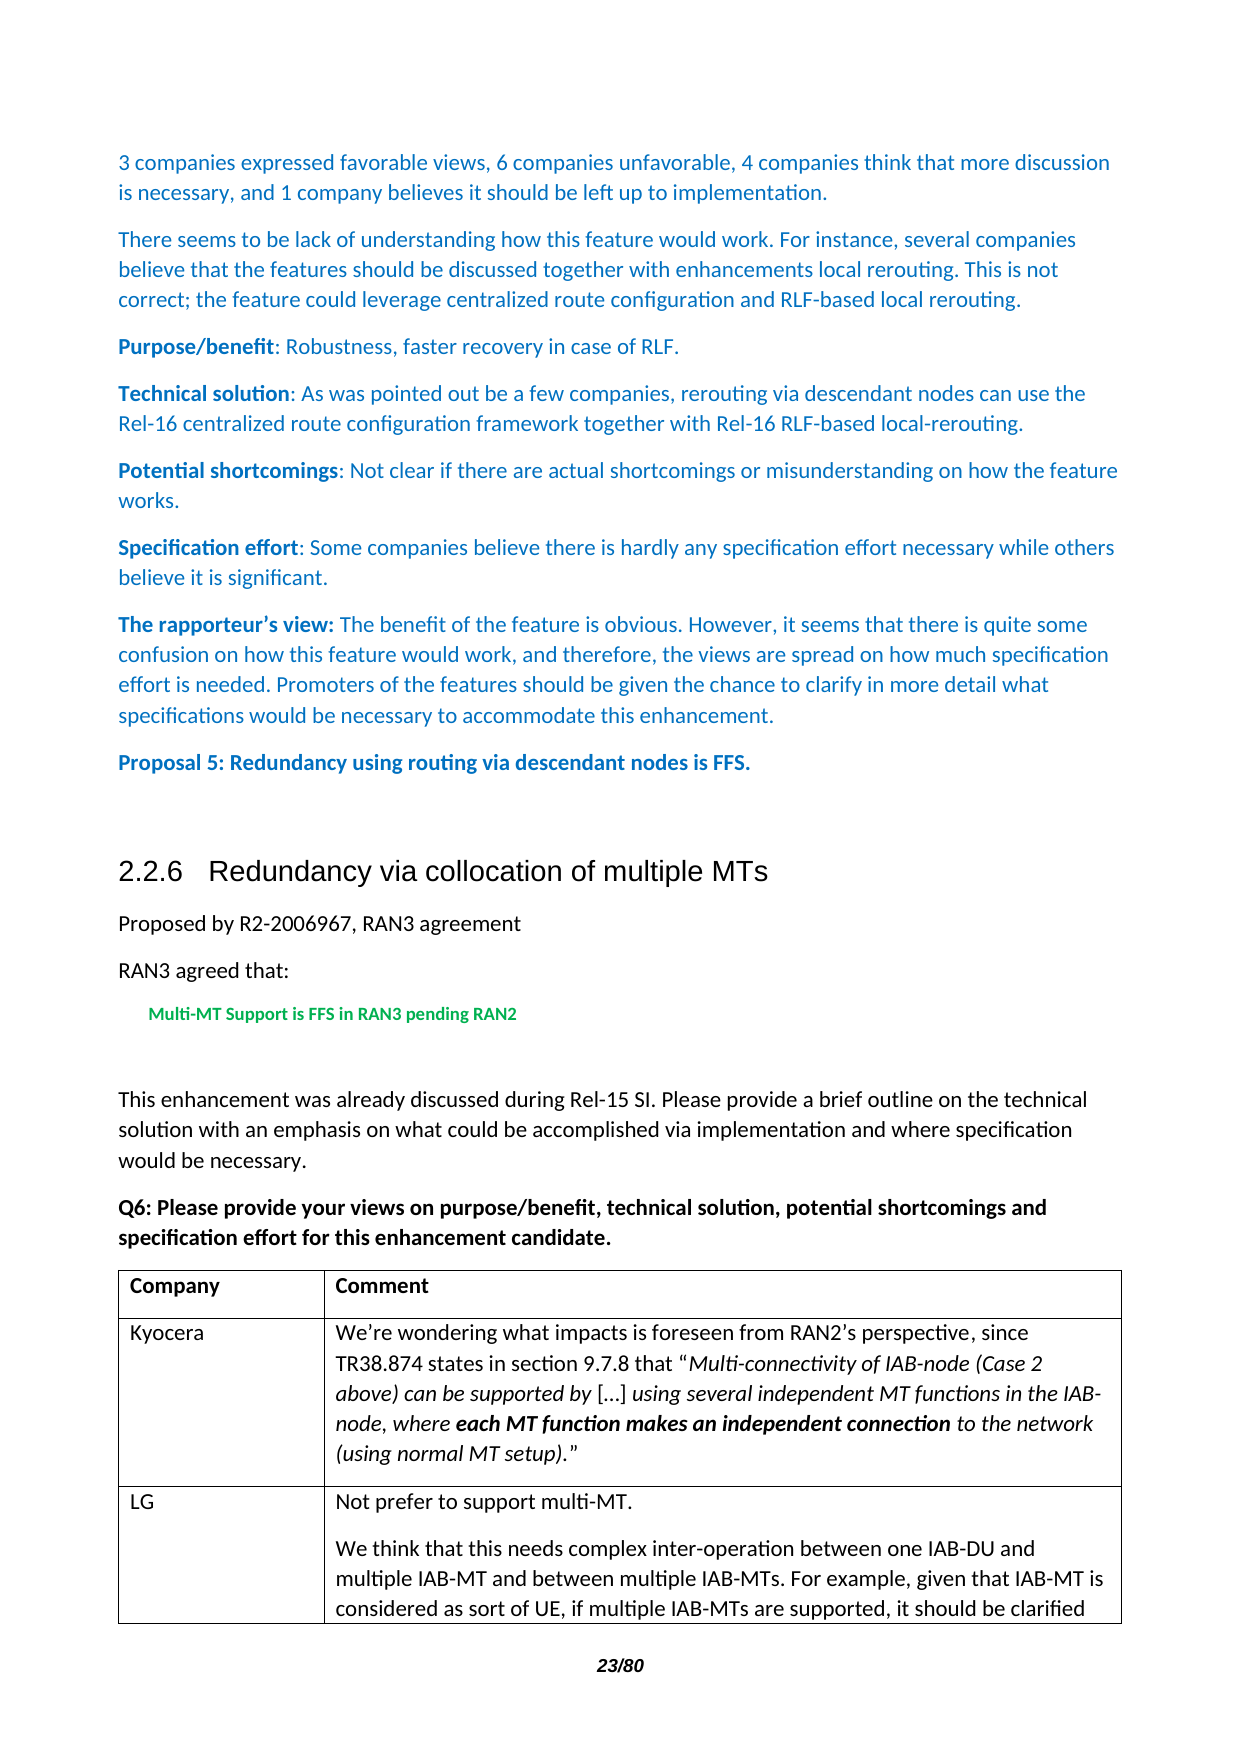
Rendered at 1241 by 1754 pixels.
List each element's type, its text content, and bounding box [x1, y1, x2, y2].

table_header Company [119, 1271, 324, 1317]
text Q6: Please provide your views on purpose/benefit, technical solution, potential shortcomings and specification effort for this enhancement candidate. [118, 1193, 1122, 1251]
text Proposed by R2-2006967, RAN3 agreement [118, 909, 1122, 937]
text Multi-MT Support is FFS in RAN3 pending RAN2 [148, 1003, 1122, 1026]
subtitle 2.2.6 Redundancy via collocation of multiple MTs [118, 854, 1122, 887]
text Potential shortcomings: Not clear if there are actual shortcomings or misunderstanding on how the feature works. [118, 456, 1122, 514]
table_cell [119, 1487, 324, 1622]
text The rapporteur’s view: The benefit of the feature is obvious. However, it seems that there is quite some confusion on how this feature would work, and therefore, the views are spread on how much specification effort is needed. Promoters of the features should be given the chance to clarify in more detail what specifications would be necessary to accommodate this enhancement. [118, 610, 1122, 729]
text This enhancement was already discussed during Rel-15 SI. Please provide a brief outline on the technical solution with an emphasis on what could be accomplished via implementation and where specification would be necessary. [118, 1085, 1122, 1174]
text Specification effort: Some companies believe there is hardly any specification effort necessary while others believe it is significant. [118, 533, 1122, 591]
text Proposal 5: Redundancy using routing via descendant nodes is FFS. [118, 748, 1122, 776]
text Technical solution: As was pointed out be a few companies, rerouting via descendant nodes can use the Rel-16 centralized route configuration framework together with Rel-16 RLF-based local-rerouting. [118, 379, 1122, 437]
table_cell [119, 1319, 324, 1486]
table_header Comment [325, 1271, 1121, 1317]
text There seems to be lack of understanding how this feature would work. For instance, several companies believe that the features should be discussed together with enhancements local rerouting. This is not correct; the feature could leverage centralized route configuration and RLF-based local rerouting. [118, 225, 1122, 313]
table_cell [325, 1487, 1121, 1622]
text 3 companies expressed favorable views, 6 companies unfavorable, 4 companies think that more discussion is necessary, and 1 company believes it should be left up to implementation. [118, 148, 1122, 206]
text RAN3 agreed that: [118, 956, 1122, 984]
table_cell [325, 1319, 1121, 1486]
text Purpose/benefit: Robustness, faster recovery in case of RLF. [118, 332, 1122, 360]
